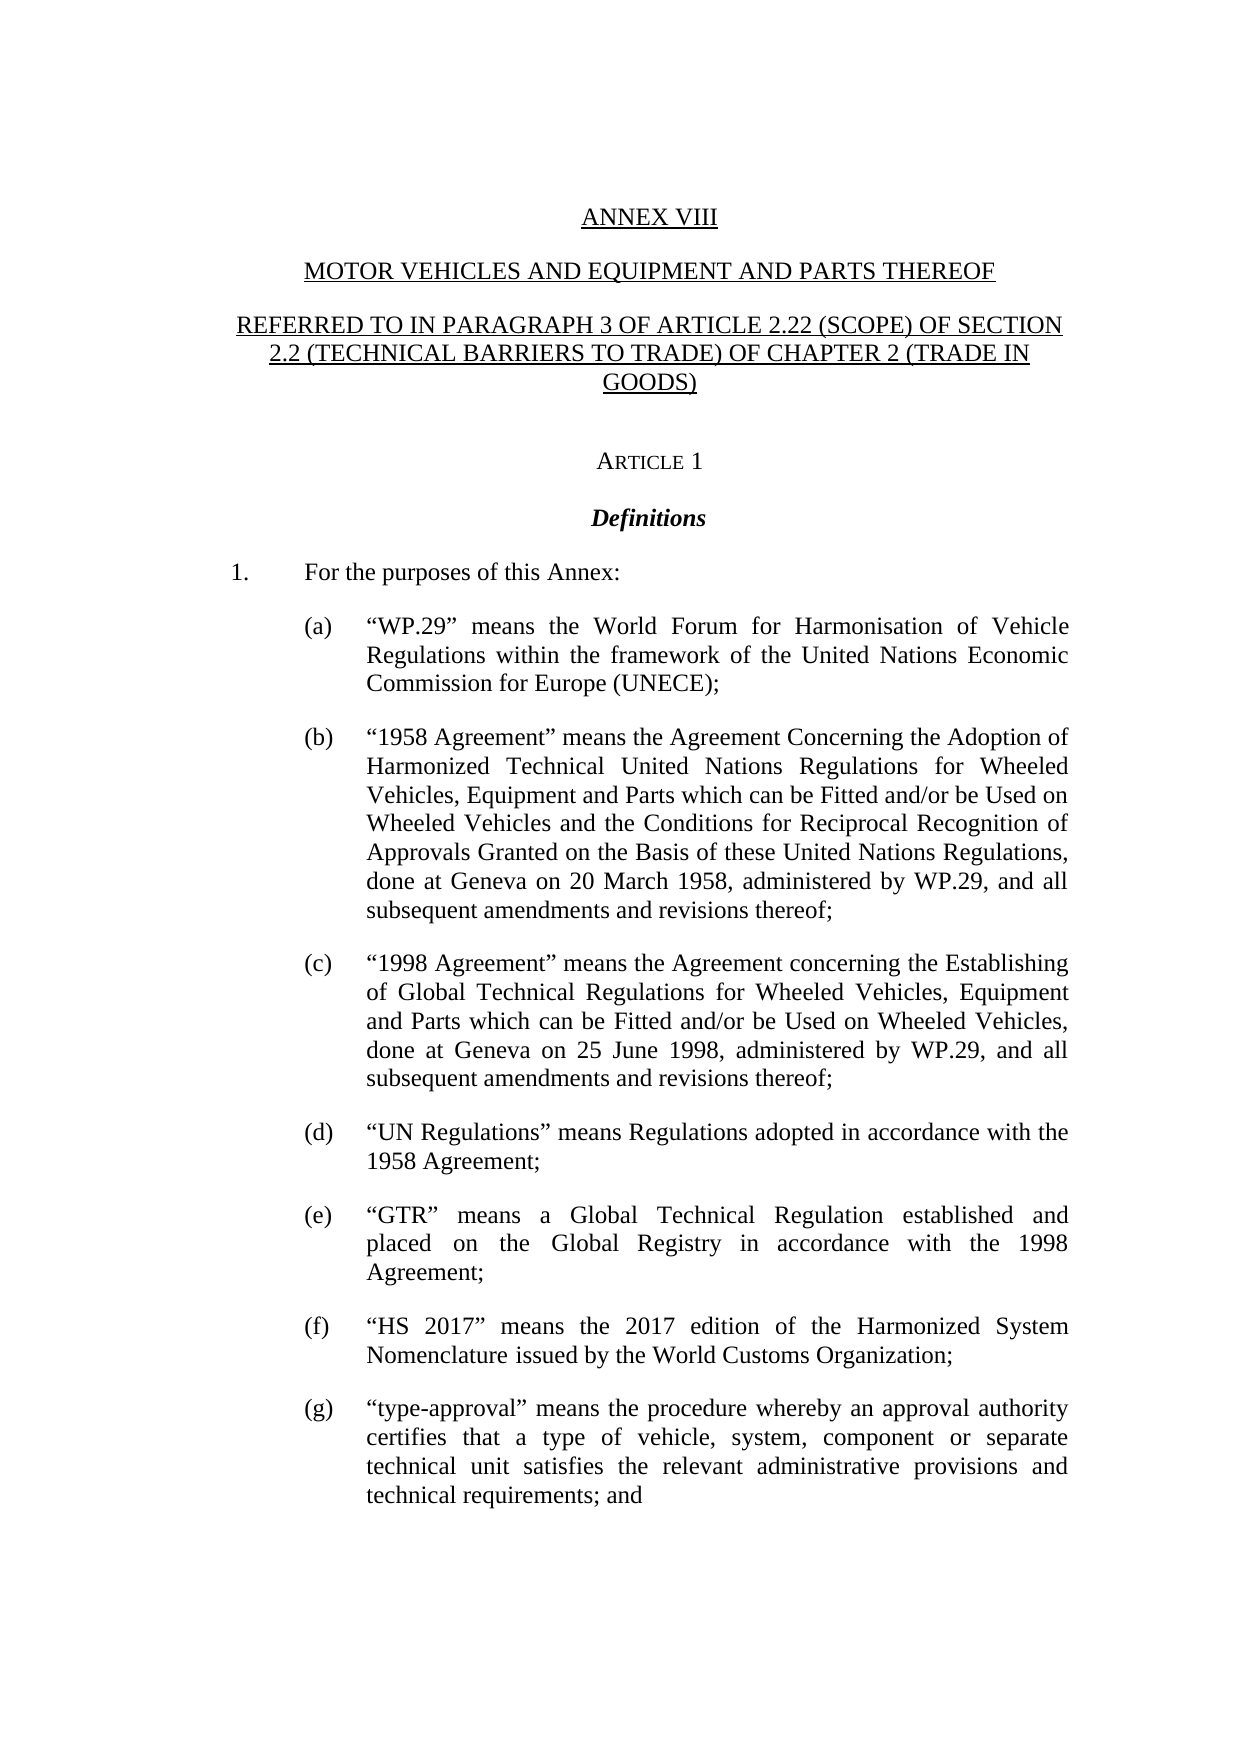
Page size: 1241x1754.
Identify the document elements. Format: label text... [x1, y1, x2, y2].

title Definitions [230, 503, 1069, 532]
list “type-approval” means the procedure whereby an approval authority certifies that a type of vehicle, system, component or separate technical unit satisfies the relevant administrative provisions and technical requirements; and [304, 1393, 1069, 1508]
list For the purposes of this Annex: [230, 557, 1069, 586]
title MOTOR VEHICLES AND EQUIPMENT AND PARTS THEREOF [230, 256, 1069, 285]
list “WP.29” means the World Forum for Harmonisation of Vehicle Regulations within the framework of the United Nations Economic Commission for Europe (UNECE); [304, 611, 1069, 697]
text Article 1 [230, 446, 1069, 475]
title REFERRED TO IN PARAGRAPH 3 OF ARTICLE 2.22 (SCOPE) OF SECTION 2.2 (TECHNICAL BARRIERS TO TRADE) OF CHAPTER 2 (TRADE IN GOODS) [230, 310, 1069, 396]
list “UN Regulations” means Regulations adopted in accordance with the 1958 Agreement; [304, 1117, 1069, 1175]
list “1998 Agreement” means the Agreement concerning the Establishing of Global Technical Regulations for Wheeled Vehicles, Equipment and Parts which can be Fitted and/or be Used on Wheeled Vehicles, done at Geneva on 25 June 1998, administered by WP.29, and all subsequent amendments and revisions thereof; [304, 948, 1069, 1092]
list “GTR” means a Global Technical Regulation established and placed on the Global Registry in accordance with the 1998 Agreement; [304, 1200, 1069, 1286]
title ANNEX VIII [230, 202, 1069, 231]
list “1958 Agreement” means the Agreement Concerning the Adoption of Harmonized Technical United Nations Regulations for Wheeled Vehicles, Equipment and Parts which can be Fitted and/or be Used on Wheeled Vehicles and the Conditions for Reciprocal Recognition of Approvals Granted on the Basis of these United Nations Regulations, done at Geneva on 20 March 1958, administered by WP.29, and all subsequent amendments and revisions thereof; [304, 722, 1069, 923]
list “HS 2017” means the 2017 edition of the Harmonized System Nomenclature issued by the World Customs Organization; [304, 1311, 1069, 1368]
